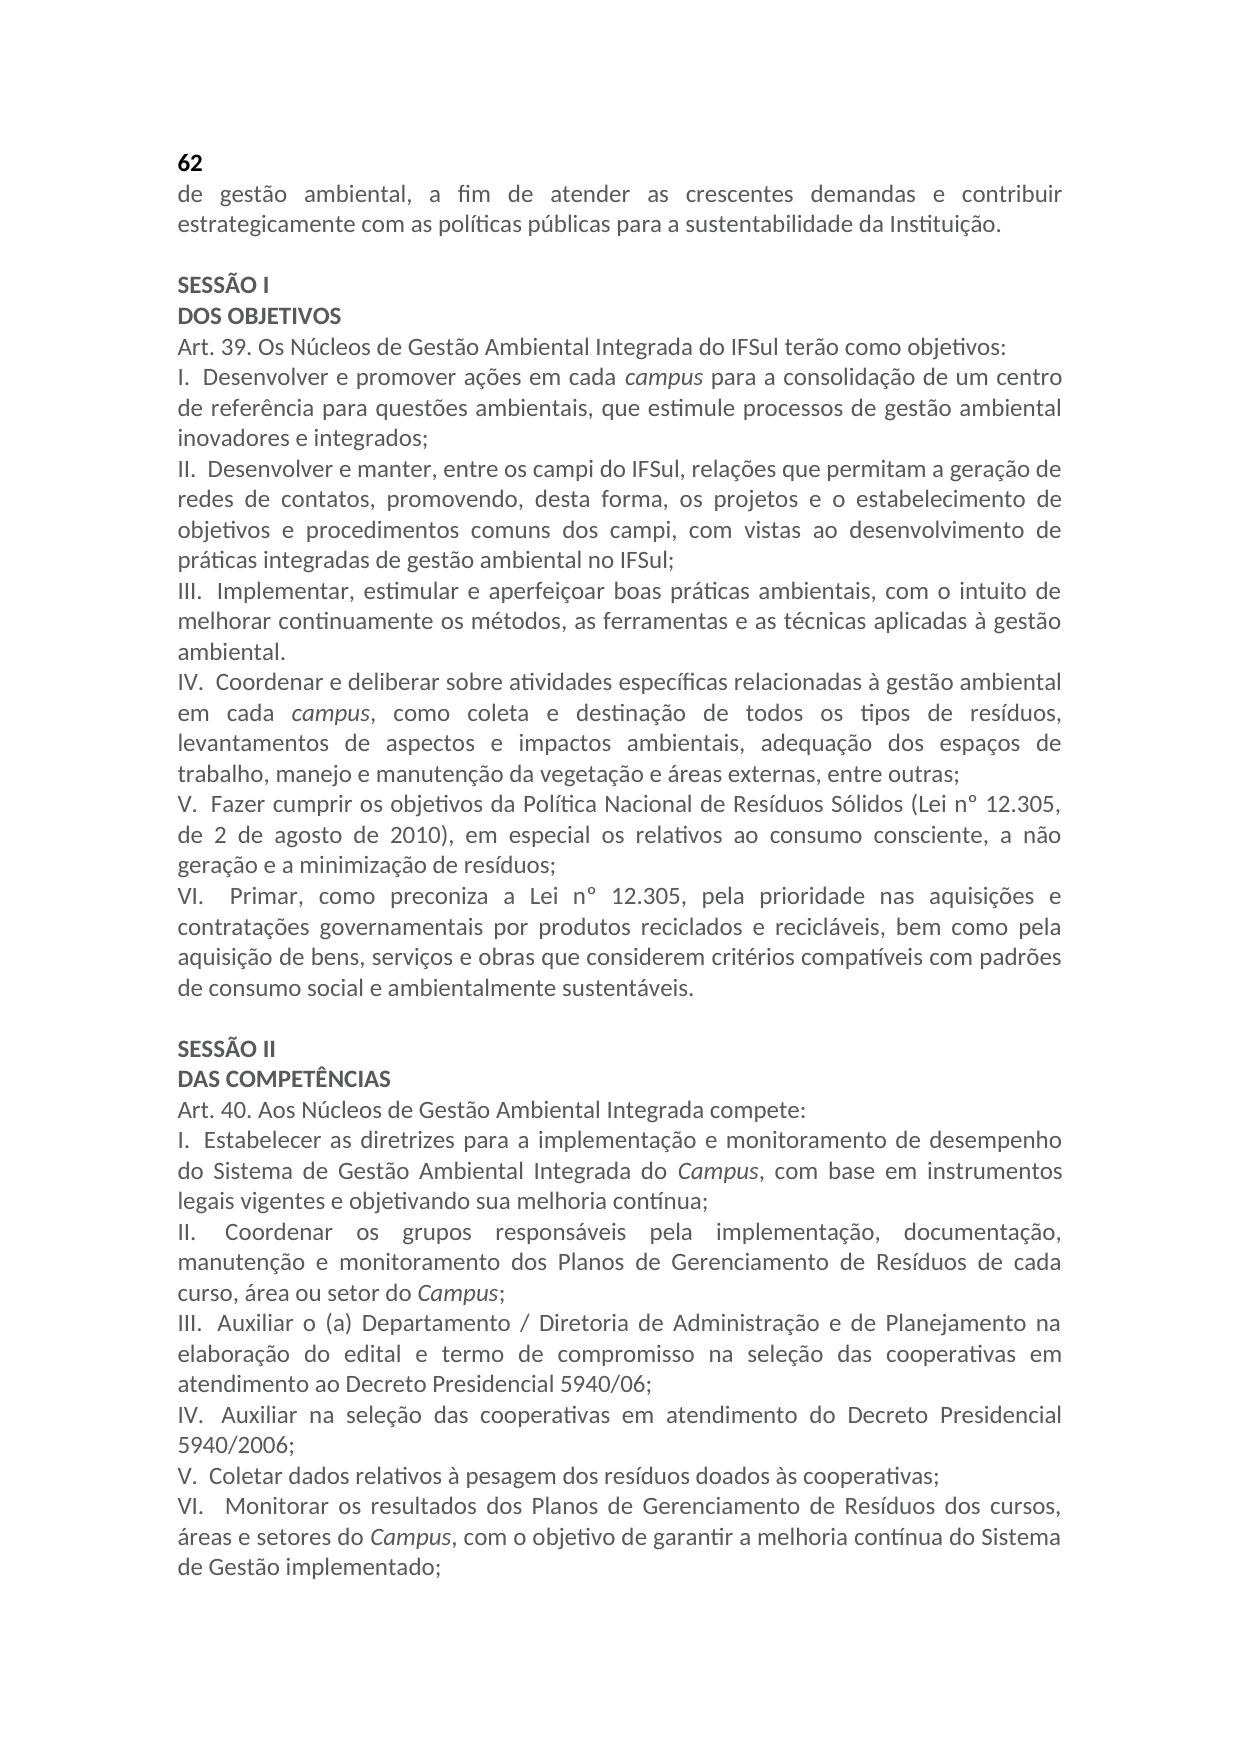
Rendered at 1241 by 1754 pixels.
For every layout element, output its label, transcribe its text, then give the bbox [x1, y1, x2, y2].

text III. Auxiliar o (a) Departamento / Diretoria de Administração e de Planejamento na elaboração do edital e termo de compromisso na seleção das cooperativas em atendimento ao Decreto Presidencial 5940/06; [177, 1307, 1063, 1399]
text SESSÃO II [177, 1033, 1063, 1063]
text IV. Coordenar e deliberar sobre atividades específicas relacionadas à gestão ambiental em cada campus, como coleta e destinação de todos os tipos de resíduos, levantamentos de aspectos e impactos ambientais, adequação dos espaços de trabalho, manejo e manutenção da vegetação e áreas externas, entre outras; [177, 666, 1063, 788]
text IV. Auxiliar na seleção das cooperativas em atendimento do Decreto Presidencial 5940/2006; [177, 1399, 1063, 1460]
text II. Desenvolver e manter, entre os campi do IFSul, relações que permitam a geração de redes de contatos, promovendo, desta forma, os projetos e o estabelecimento de objetivos e procedimentos comuns dos campi, com vistas ao desenvolvimento de práticas integradas de gestão ambiental no IFSul; [177, 453, 1063, 575]
text 62 [177, 148, 1063, 178]
text DAS COMPETÊNCIAS [177, 1063, 1063, 1094]
text VI. Primar, como preconiza a Lei nº 12.305, pela prioridade nas aquisições e contratações governamentais por produtos reciclados e recicláveis, bem como pela aquisição de bens, serviços e obras que considerem critérios compatíveis com padrões de consumo social e ambientalmente sustentáveis. [177, 880, 1063, 1002]
text Art. 39. Os Núcleos de Gestão Ambiental Integrada do IFSul terão como objetivos: [177, 331, 1063, 361]
text de gestão ambiental, a fim de atender as crescentes demandas e contribuir estrategicamente com as políticas públicas para a sustentabilidade da Instituição. [177, 178, 1063, 239]
text DOS OBJETIVOS [177, 300, 1063, 331]
text II. Coordenar os grupos responsáveis pela implementação, documentação, manutenção e monitoramento dos Planos de Gerenciamento de Resíduos de cada curso, área ou setor do Campus; [177, 1216, 1063, 1307]
text VI. Monitorar os resultados dos Planos de Gerenciamento de Resíduos dos cursos, áreas e setores do Campus, com o objetivo de garantir a melhoria contínua do Sistema de Gestão implementado; [177, 1491, 1063, 1582]
text Art. 40. Aos Núcleos de Gestão Ambiental Integrada compete: [177, 1094, 1063, 1124]
text III. Implementar, estimular e aperfeiçoar boas práticas ambientais, com o intuito de melhorar continuamente os métodos, as ferramentas e as técnicas aplicadas à gestão ambiental. [177, 575, 1063, 666]
text SESSÃO I [177, 270, 1063, 300]
text I. Estabelecer as diretrizes para a implementação e monitoramento de desempenho do Sistema de Gestão Ambiental Integrada do Campus, com base em instrumentos legais vigentes e objetivando sua melhoria contínua; [177, 1124, 1063, 1216]
text V. Coletar dados relativos à pesagem dos resíduos doados às cooperativas; [177, 1460, 1063, 1491]
text V. Fazer cumprir os objetivos da Política Nacional de Resíduos Sólidos (Lei nº 12.305, de 2 de agosto de 2010), em especial os relativos ao consumo consciente, a não geração e a minimização de resíduos; [177, 788, 1063, 880]
text I. Desenvolver e promover ações em cada campus para a consolidação de um centro de referência para questões ambientais, que estimule processos de gestão ambiental inovadores e integrados; [177, 361, 1063, 453]
